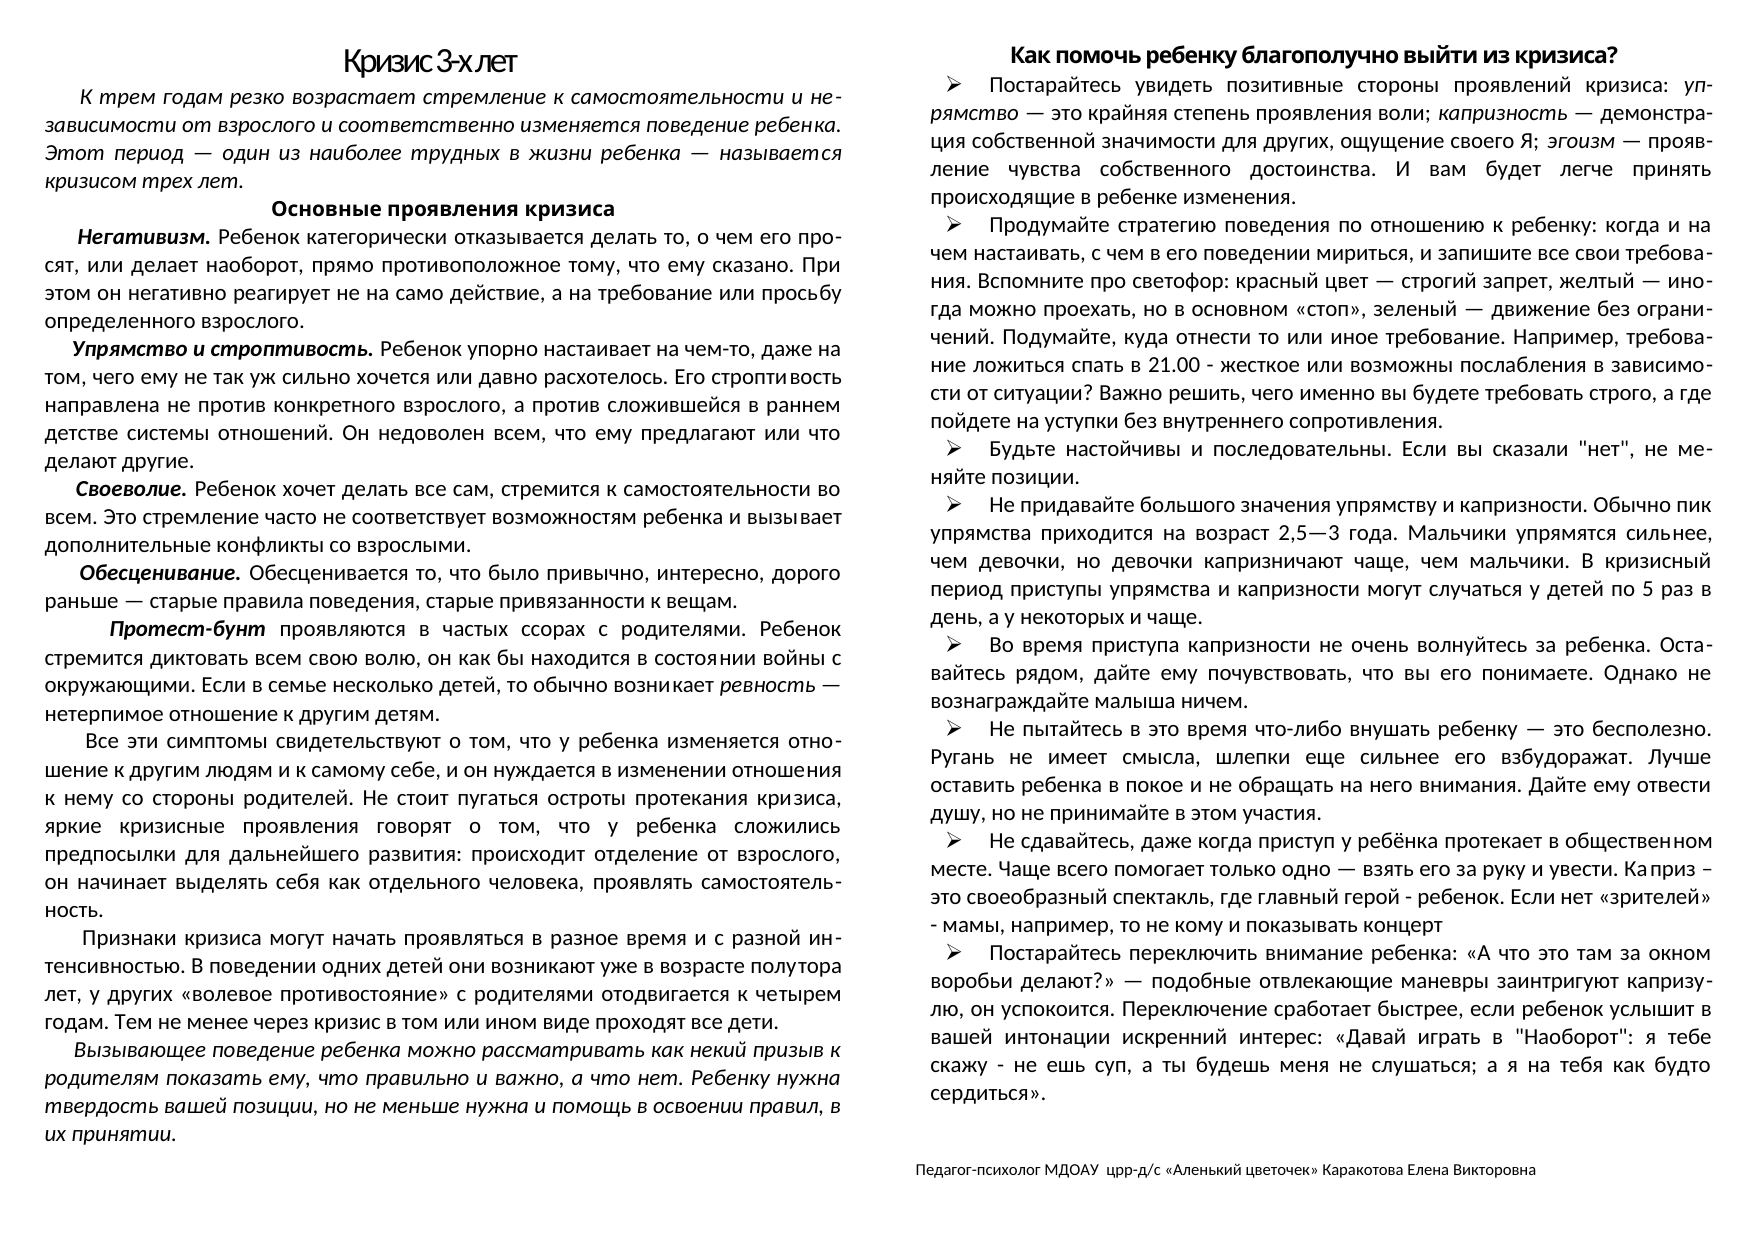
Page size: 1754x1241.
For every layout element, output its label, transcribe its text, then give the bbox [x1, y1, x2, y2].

text Негативизм. Ребенок категорически отказывается делать то, о чем его просят, или делает наоборот, прямо противоположное тому, что ему сказано. При этом он негативно реагирует не на само действие, а на требование или просьбу определенного взрослого. [44, 222, 842, 334]
list Постарайтесь увидеть позитивные стороны проявлений кризиса: упрямство — это крайняя степень проявления воли; капризность — демонстрация собственной значимости для других, ощущение своего Я; эгоизм — проявление чувства собственного достоинства. И вам будет легче принять происходящие в ребенке изменения. [930, 70, 1713, 210]
text Основные проявления кризиса [44, 194, 842, 222]
text Своеволие. Ребенок хочет делать все сам, стремится к самостоятельности во всем. Это стремление часто не соответствует возможностям ребенка и вызывает дополнительные конфликты со взрослыми. [44, 474, 842, 558]
text К трем годам резко возрастает стремление к самостоятельности и независимости от взрослого и соответственно изменяется поведение ребенка. Этот период — один из наиболее трудных в жизни ребенка — называется кризисом трех лет. [44, 82, 842, 194]
text Обесценивание. Обесценивается то, что было привычно, интересно, дорого раньше — старые правила поведения, старые привязанности к вещам. [44, 558, 842, 614]
text Как помочь ребенку благополучно выйти из кризиса? [915, 38, 1713, 70]
list Не пытайтесь в это время что-либо внушать ребенку — это бесполезно. Ругань не имеет смысла, шлепки еще сильнее его взбудоражат. Лучше оставить ребенка в покое и не обращать на него внимания. Дайте ему отвести душу, но не принимайте в этом участия. [930, 714, 1713, 826]
list Постарайтесь переключить внимание ребенка: «А что это там за окном воробьи делают?» — подобные отвлекающие маневры заинтригуют капризулю, он успокоится. Переключение сработает быстрее, если ребенок услышит в вашей интонации искренний интерес: «Давай играть в "Наоборот": я тебе скажу - не ешь суп, а ты будешь меня не слушаться; а я на тебя как будто сердиться». [930, 938, 1713, 1107]
list Продумайте стратегию поведения по отношению к ребенку: когда и на чем настаивать, с чем в его поведении мириться, и запишите все свои требования. Вспомните про светофор: красный цвет — строгий запрет, желтый — иногда можно проехать, но в основном «стоп», зеленый — движение без ограничений. Подумайте, куда отнести то или иное требование. Например, требование ложиться спать в 21.00 - жесткое или возможны послабления в зависимости от ситуации? Важно решить, чего именно вы будете требовать строго, а где пойдете на уступки без внутреннего сопротивления. [930, 210, 1713, 434]
text Педагог-психолог МДОАУ црр-д/с «Аленький цветочек» Каракотова Елена Викторовна [915, 1159, 1713, 1180]
list Во время приступа капризности не очень волнуйтесь за ребенка. Оставайтесь рядом, дайте ему почувствовать, что вы его понимаете. Однако не вознаграждайте малыша ничем. [930, 630, 1713, 714]
text Протест-бунт проявляются в частых ссорах с родителями. Ребенок стремится диктовать всем свою волю, он как бы находится в состоянии войны с окружающими. Если в семье несколько детей, то обычно возникает ревность — нетерпимое отношение к другим детям. [44, 614, 842, 727]
list Не придавайте большого значения упрямству и капризности. Обычно пик упрямства приходится на возраст 2,5—3 года. Мальчики упрямятся сильнее, чем девочки, но девочки капризничают чаще, чем мальчики. В кризисный период приступы упрямства и капризности могут случаться у детей по 5 раз в день, а у некоторых и чаще. [930, 490, 1713, 630]
list Будьте настойчивы и последовательны. Если вы сказали "нет", не меняйте позиции. [930, 434, 1713, 490]
text Упрямство и строптивость. Ребенок упорно настаивает на чем-то, даже на том, чего ему не так уж сильно хочется или давно расхотелось. Его строптивость направлена не против конкретного взрослого, а против сложившейся в раннем детстве системы отношений. Он недоволен всем, что ему предлагают или что делают другие. [44, 334, 842, 474]
text Все эти симптомы свидетельствуют о том, что у ребенка изменяется отношение к другим людям и к самому себе, и он нуждается в изменении отношения к нему со стороны родителей. Не стоит пугаться остроты протекания кризиса, яркие кризисные проявления говорят о том, что у ребенка сложились предпосылки для дальнейшего развития: происходит отделение от взрослого, он начинает выделять себя как отдельного человека, проявлять самостоятельность. [44, 727, 842, 923]
list Не сдавайтесь, даже когда приступ у ребёнка протекает в общественном месте. Чаще всего помогает только одно — взять его за руку и увести. Каприз – это своеобразный спектакль, где главный герой - ребенок. Если нет «зрителей» - мамы, например, то не кому и показывать концерт [930, 826, 1713, 938]
text Кризис 3-х лет [343, 38, 842, 82]
text Вызывающее поведение ребенка можно рассматривать как некий призыв к родителям показать ему, что правильно и важно, а что нет. Ребенку нужна твердость вашей позиции, но не меньше нужна и помощь в освоении правил, в их принятии. [44, 1035, 842, 1147]
text Признаки кризиса могут начать проявляться в разное время и с разной интенсивностью. В поведении одних детей они возникают уже в возрасте полутора лет, у других «волевое противостояние» с родителями отодвигается к четырем годам. Тем не менее через кризис в том или ином виде проходят все дети. [44, 923, 842, 1035]
